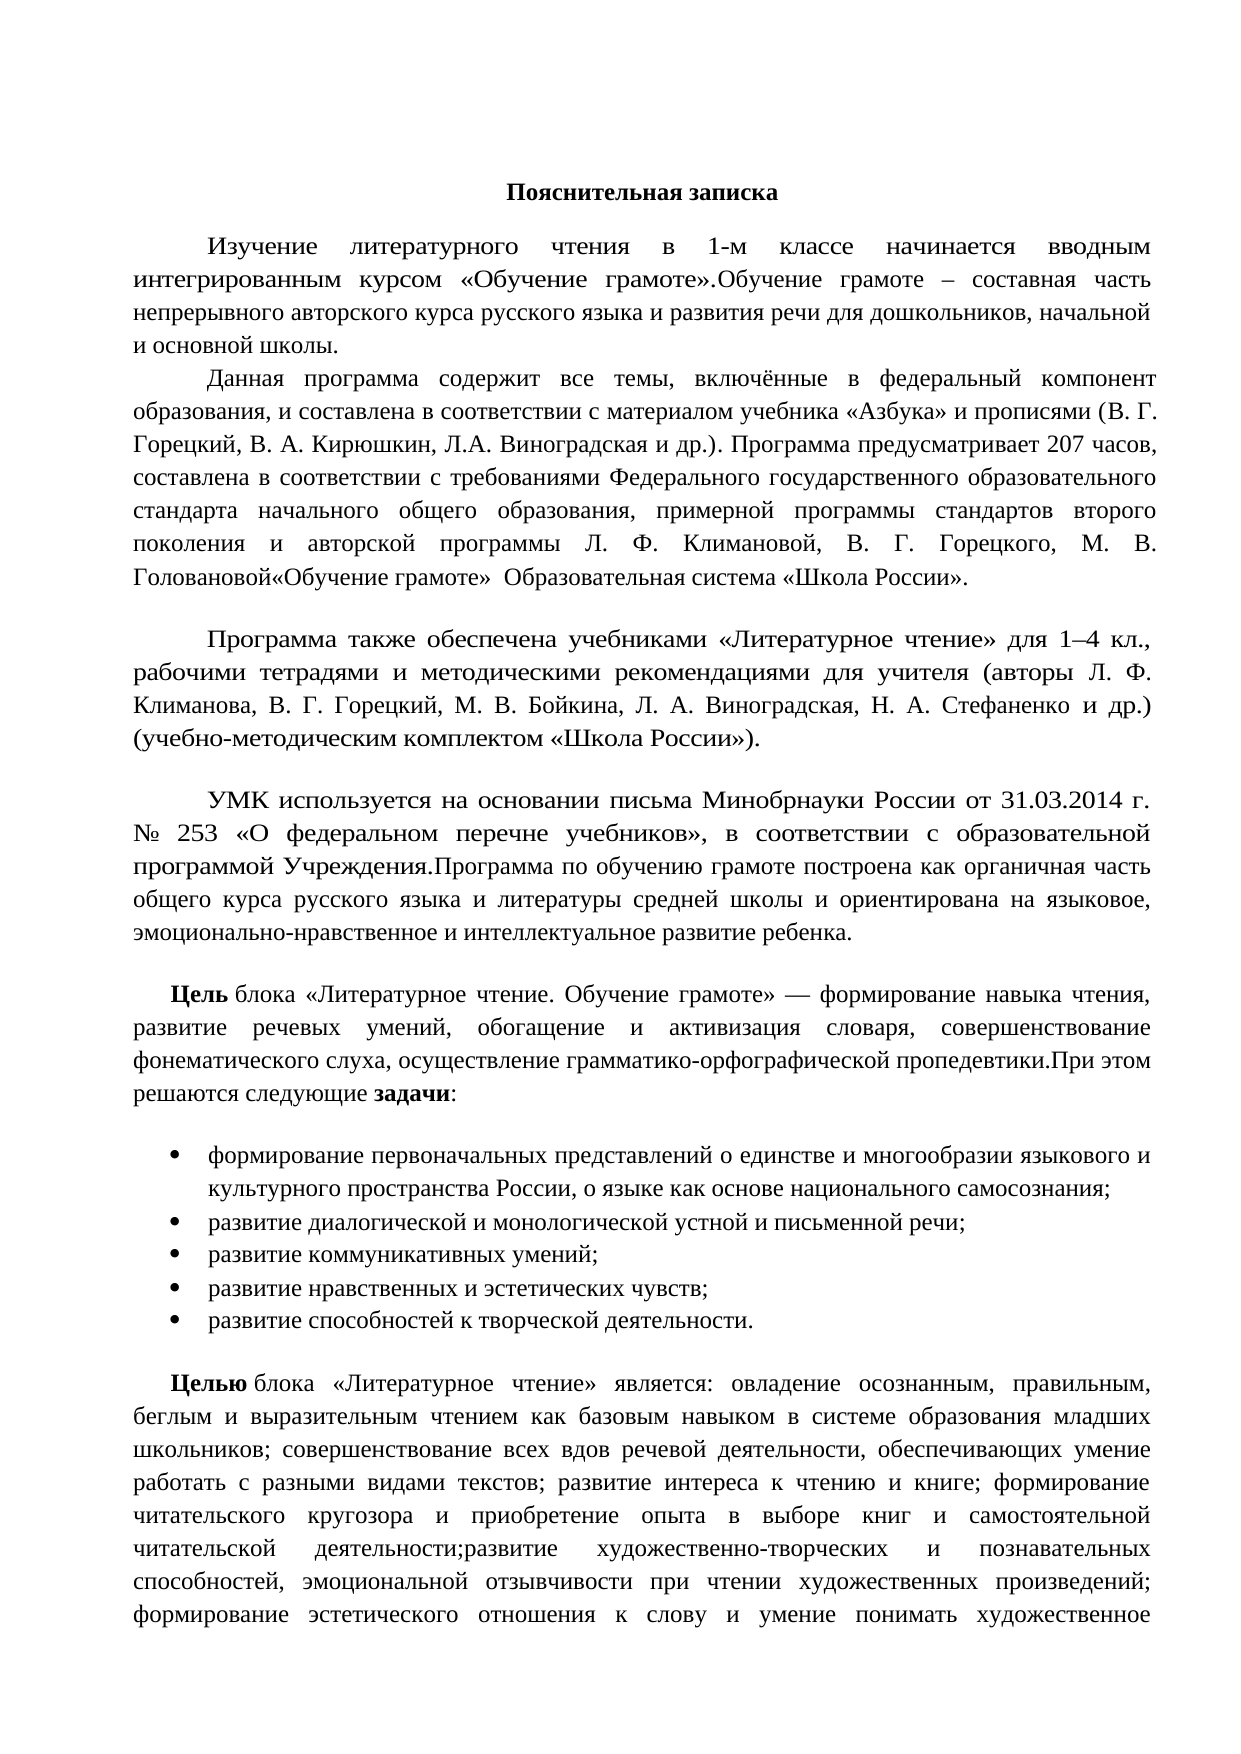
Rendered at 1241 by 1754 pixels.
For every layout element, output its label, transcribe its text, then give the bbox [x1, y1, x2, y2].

subtitle Программа также обеспечена учебниками «Литературное чтение» для 1–4 кл., рабочими тетрадями и методическими рекомендациями для учителя (авторы Л. Ф. Климанова, В. Г. Горецкий, М. В. Бойкина, Л. А. Виноградская, Н. А. Стефаненко и др.) (учебно-методическим комплектом «Школа России»). [133, 624, 1152, 752]
list формирование первоначальных представлений о единстве и многообразии языкового и культурного пространства России, о языке как основе национального самосознания; [170, 1141, 1152, 1202]
list развитие диалогической и монологической устной и письменной речи; [170, 1207, 1152, 1235]
text Пояснительная записка [133, 177, 1152, 206]
text Изучение литературного чтения в 1-м классе начинается вводным интегрированным курсом «Обучение грамоте».Обучение грамоте – составная часть непрерывного авторского курса русского языка и развития речи для дошкольников, начальной и основной школы. [133, 231, 1152, 359]
list развитие способностей к творческой деятельности. [170, 1306, 1152, 1334]
list развитие коммуникативных умений; [170, 1239, 1152, 1268]
list развитие нравственных и эстетических чувств; [170, 1273, 1152, 1301]
text Цель блока «Литературное чтение. Обучение грамоте» — формирование навыка чтения, развитие речевых умений, обогащение и активизация словаря, совершенствование фонематического слуха, осуществление грамматико-орфографической пропедевтики.При этом решаются следующие задачи: [133, 979, 1152, 1107]
text Данная программа содержит все темы, включённые в федеральный компонент образования, и составлена в соответствии с материалом учебника «Азбука» и прописями (В. Г. Горецкий, В. А. Кирюшкин, Л.А. Виноградская и др.). Программа предусматривает 207 часов, составлена в соответствии с требованиями Федерального государственного образовательного стандарта начального общего образования, примерной программы стандартов второго поколения и авторской программы Л. Ф. Климановой, В. Г. Горецкого, М. В. Головановой«Обучение грамоте» Образовательная система «Школа России». [133, 363, 1158, 590]
subtitle УМК используется на основании письма Минобрнауки России от 31.03.2014 г. № 253 «О федеральном перечне учебников», в соответствии с образовательной программой Учреждения.Программа по обучению грамоте построена как органичная часть общего курса русского языка и литературы средней школы и ориентирована на языковое, эмоционально-нравственное и интеллектуальное развитие ребенка. [133, 785, 1152, 946]
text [133, 1368, 1152, 1628]
